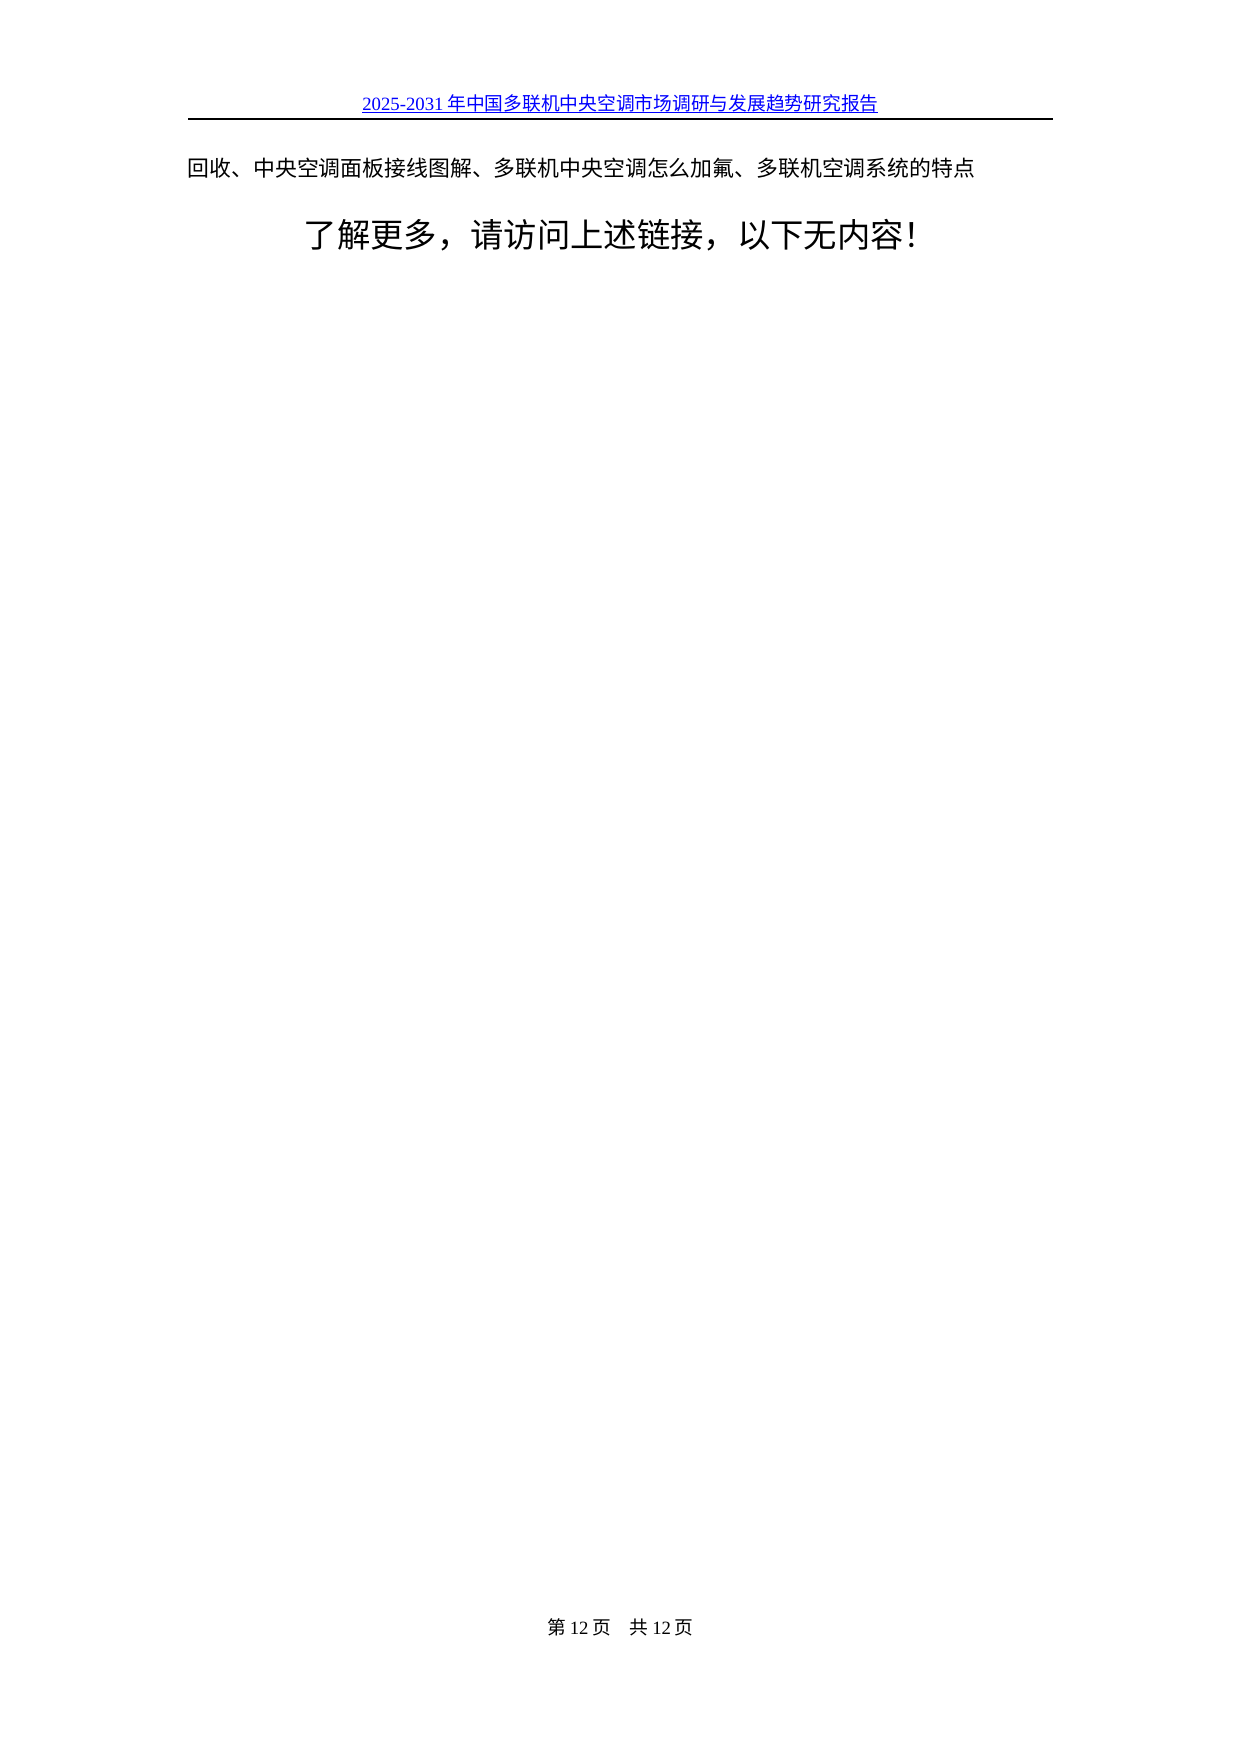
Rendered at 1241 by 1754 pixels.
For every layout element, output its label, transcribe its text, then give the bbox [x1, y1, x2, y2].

title 了解更多，请访问上述链接，以下无内容！ [187, 200, 1053, 265]
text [187, 150, 1053, 183]
